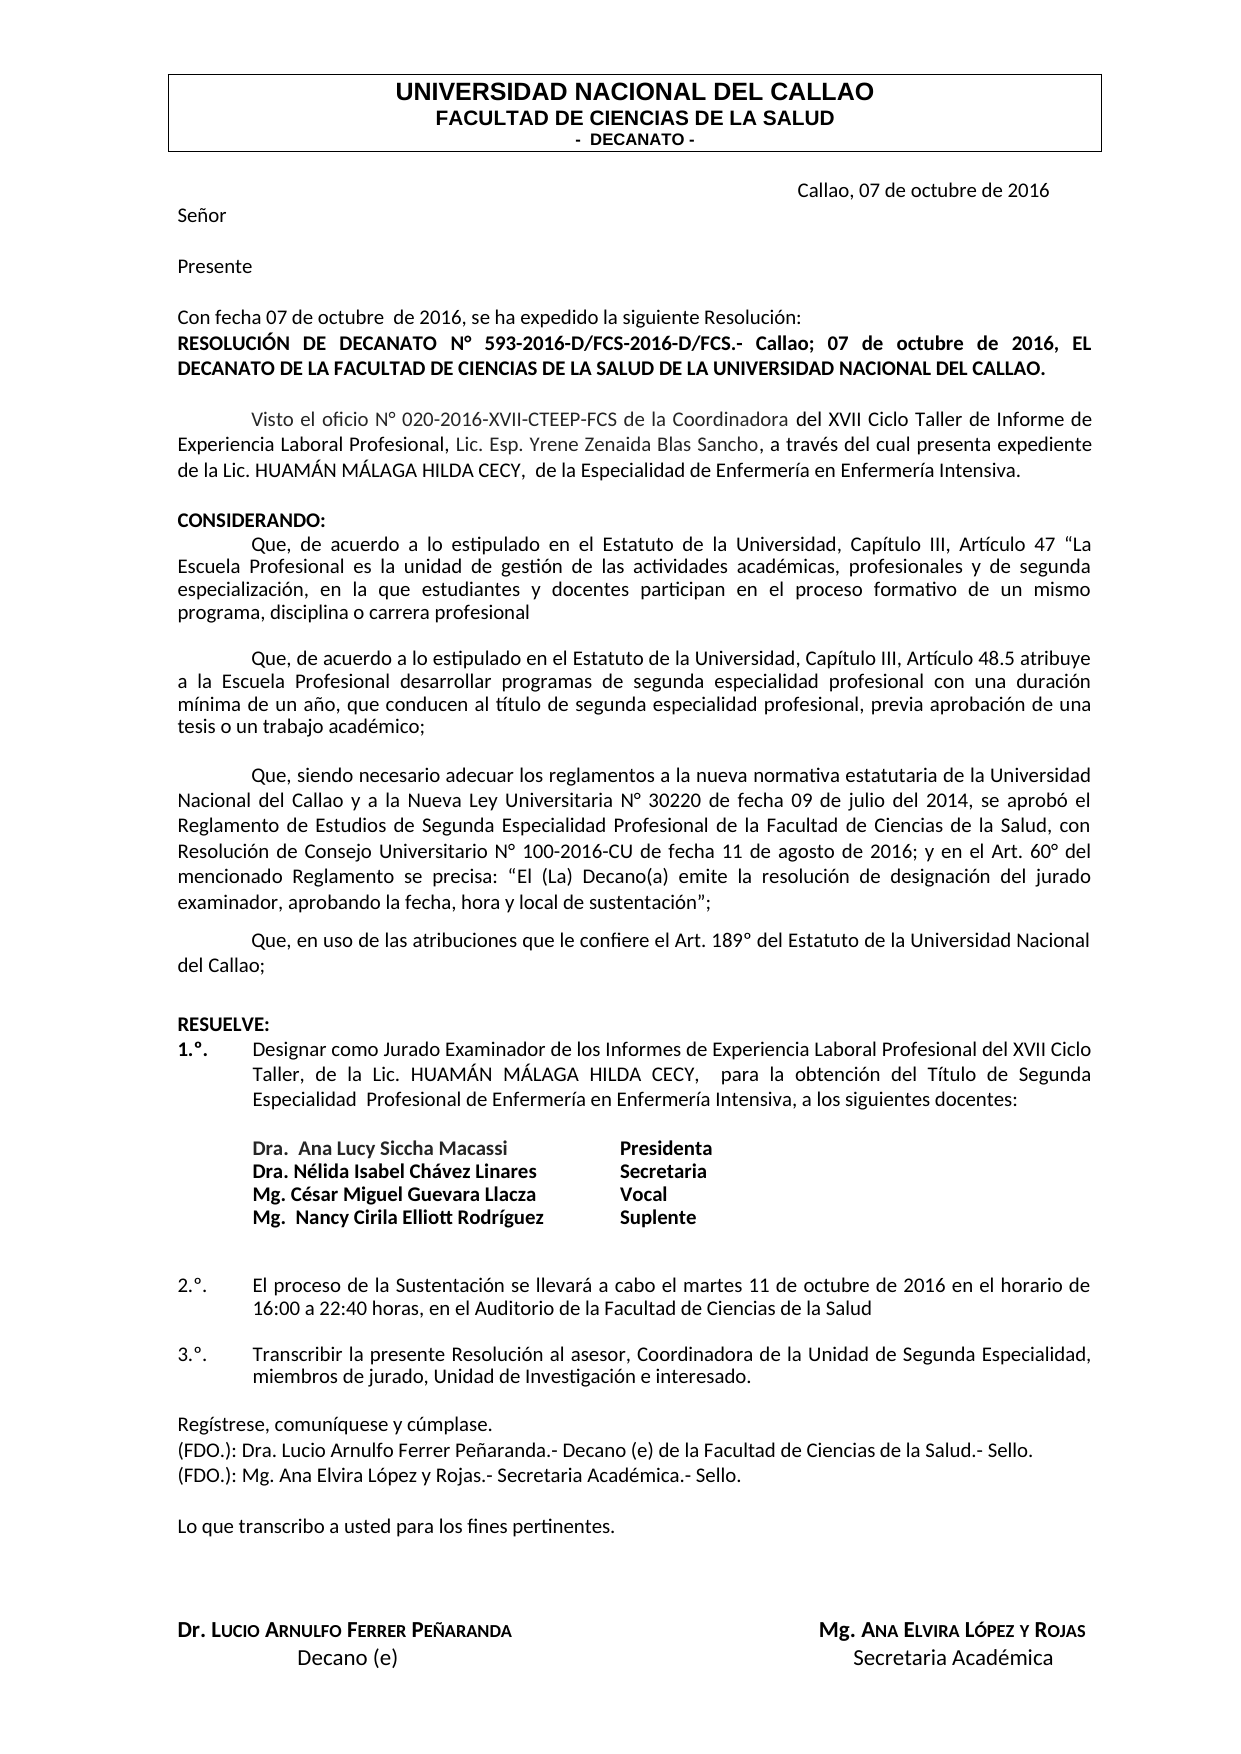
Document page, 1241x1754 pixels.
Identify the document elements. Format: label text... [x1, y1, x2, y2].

list Dra. Ana Lucy Siccha Macassi Presidenta [252, 1137, 1093, 1160]
list Dra. Nélida Isabel Chávez Linares Secretaria [252, 1160, 1093, 1183]
text (FDO.): Dra. Lucio Arnulfo Ferrer Peñaranda.- Decano (e) de la Facultad de Ciencias de la Salud.- Sello. [177, 1437, 1093, 1462]
text CONSIDERANDO: [177, 508, 1093, 533]
text Con fecha 07 de octubre de 2016, se ha expedido la siguiente Resolución: [177, 304, 1093, 330]
text RESUELVE: [177, 1013, 1093, 1036]
text Regístrese, comuníquese y cúmplase. [177, 1411, 1093, 1437]
list Designar como Jurado Examinador de los Informes de Experiencia Laboral Profesional del XVII Ciclo Taller, de la Lic. HUAMÁN MÁLAGA HILDA CECY, para la obtención del Título de Segunda Especialidad Profesional de Enfermería en Enfermería Intensiva, a los siguientes docentes: [177, 1036, 1093, 1112]
text Decano (e) Secretaria Académica [177, 1643, 1093, 1671]
text (FDO.): Mg. Ana Elvira López y Rojas.- Secretaria Académica.- Sello. [177, 1462, 1093, 1488]
text Lo que transcribo a usted para los fines pertinentes. [177, 1513, 1093, 1538]
list Transcribir la presente Resolución al asesor, Coordinadora de la Unidad de Segunda Especialidad, miembros de jurado, Unidad de Investigación e interesado. [177, 1343, 1093, 1389]
text Presente [177, 253, 1093, 279]
text Que, de acuerdo a lo estipulado en el Estatuto de la Universidad, Capítulo III, Artículo 48.5 atribuye a la Escuela Profesional desarrollar programas de segunda especialidad profesional con una duración mínima de un año, que conducen al título de segunda especialidad profesional, previa aprobación de una tesis o un trabajo académico; [177, 647, 1093, 739]
list Mg. César Miguel Guevara Llacza Vocal [252, 1183, 1093, 1206]
text Visto el oficio N° 020-2016-XVII-CTEEP-FCS de la Coordinadora del XVII Ciclo Taller de Informe de Experiencia Laboral Profesional, Lic. Esp. Yrene Zenaida Blas Sancho, a través del cual presenta expediente de la Lic. HUAMÁN MÁLAGA HILDA CECY, de la Especialidad de Enfermería en Enfermería Intensiva. [177, 406, 1093, 482]
text Que, en uso de las atribuciones que le confiere el Art. 189º del Estatuto de la Universidad Nacional del Callao; [177, 927, 1093, 978]
text Callao, 07 de octubre de 2016 [177, 177, 1093, 203]
text Que, siendo necesario adecuar los reglamentos a la nueva normativa estatutaria de la Universidad Nacional del Callao y a la Nueva Ley Universitaria N° 30220 de fecha 09 de julio del 2014, se aprobó el Reglamento de Estudios de Segunda Especialidad Profesional de la Facultad de Ciencias de la Salud, con Resolución de Consejo Universitario N° 100-2016-CU de fecha 11 de agosto de 2016; y en el Art. 60° del mencionado Reglamento se precisa: “El (La) Decano(a) emite la resolución de designación del jurado examinador, aprobando la fecha, hora y local de sustentación”; [177, 762, 1093, 914]
text RESOLUCIÓN DE DECANATO N° 593-2016-D/FCS-2016-D/FCS.- Callao; 07 de octubre de 2016, EL DECANATO de LA FACULTAD DE CIENCIAS DE LA SALUD DE LA UNIVERSIDAD NACIONAL DEL CALLAO. [177, 330, 1093, 381]
text Que, de acuerdo a lo estipulado en el Estatuto de la Universidad, Capítulo III, Artículo 47 “La Escuela Profesional es la unidad de gestión de las actividades académicas, profesionales y de segunda especialización, en la que estudiantes y docentes participan en el proceso formativo de un mismo programa, disciplina o carrera profesional [177, 533, 1093, 625]
list El proceso de la Sustentación se llevará a cabo el martes 11 de octubre de 2016 en el horario de 16:00 a 22:40 horas, en el Auditorio de la Facultad de Ciencias de la Salud [177, 1274, 1093, 1320]
text Señor [177, 203, 1093, 228]
text Dr. Lucio Arnulfo Ferrer Peñaranda Mg. Ana Elvira López y Rojas [177, 1615, 1093, 1643]
list Mg. Nancy Cirila Elliott Rodríguez Suplente [252, 1206, 1093, 1229]
